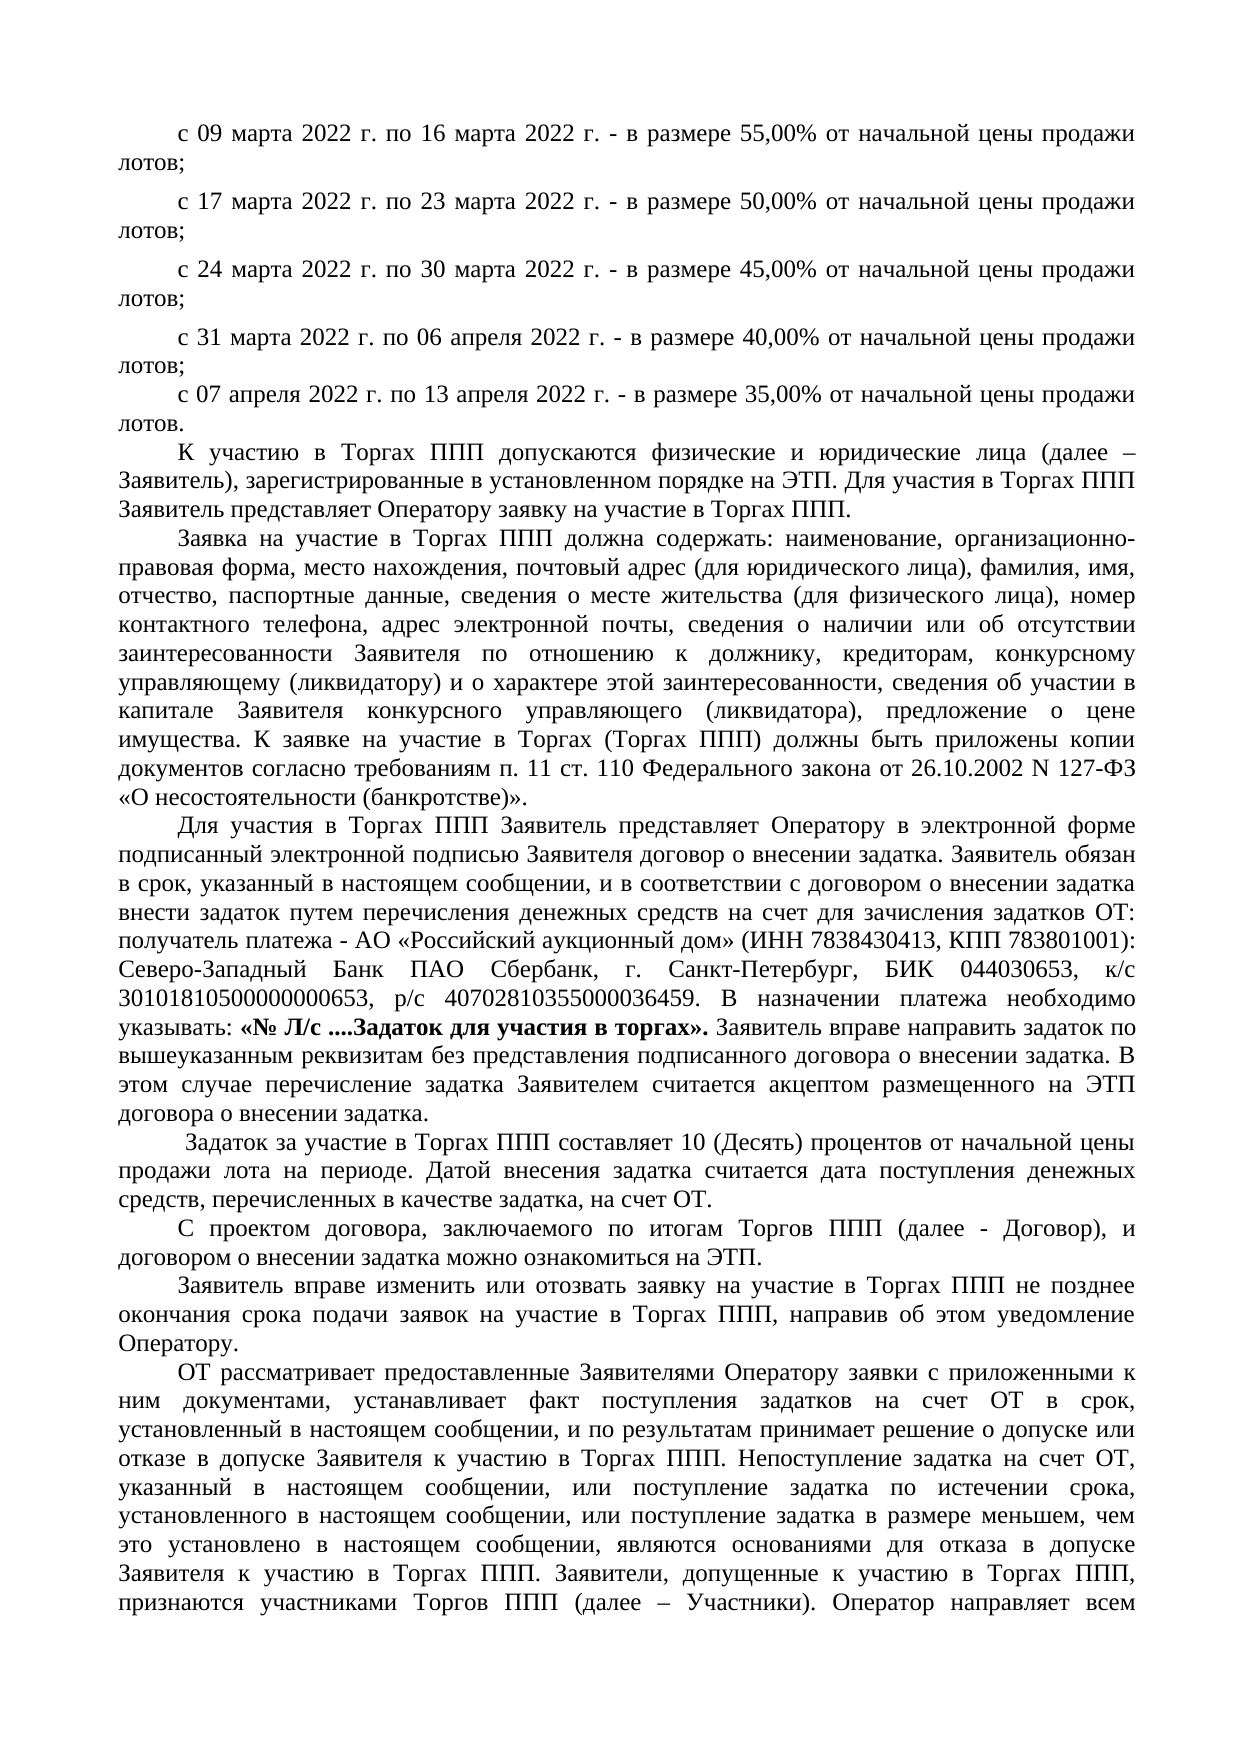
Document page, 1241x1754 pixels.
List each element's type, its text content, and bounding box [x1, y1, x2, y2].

text с 17 марта 2022 г. по 23 марта 2022 г. - в размере 50,00% от начальной цены продажи лотов; [118, 186, 1137, 243]
text Заявка на участие в Торгах ППП должна содержать: наименование, организационно-правовая форма, место нахождения, почтовый адрес (для юридического лица), фамилия, имя, отчество, паспортные данные, сведения о месте жительства (для физического лица), номер контактного телефона, адрес электронной почты, сведения о наличии или об отсутствии заинтересованности Заявителя по отношению к должнику, кредиторам, конкурсному управляющему (ликвидатору) и о характере этой заинтересованности, сведения об участии в капитале Заявителя конкурсного управляющего (ликвидатора), предложение о цене имущества. К заявке на участие в Торгах (Торгах ППП) должны быть приложены копии документов согласно требованиям п. 11 ст. 110 Федерального закона от 26.10.2002 N 127-ФЗ «О несостоятельности (банкротстве)». [118, 523, 1137, 811]
text Задаток за участие в Торгах ППП составляет 10 (Десять) процентов от начальной цены продажи лота на периоде. Датой внесения задатка считается дата поступления денежных средств, перечисленных в качестве задатка, на счет ОТ. [118, 1127, 1137, 1213]
text с 09 марта 2022 г. по 16 марта 2022 г. - в размере 55,00% от начальной цены продажи лотов; [118, 118, 1137, 176]
text с 31 марта 2022 г. по 06 апреля 2022 г. - в размере 40,00% от начальной цены продажи лотов; [118, 322, 1137, 379]
text Для участия в Торгах ППП Заявитель представляет Оператору в электронной форме подписанный электронной подписью Заявителя договор о внесении задатка. Заявитель обязан в срок, указанный в настоящем сообщении, и в соответствии с договором о внесении задатка внести задаток путем перечисления денежных средств на счет для зачисления задатков ОТ: получатель платежа - АО «Российский аукционный дом» (ИНН 7838430413, КПП 783801001): Северо-Западный Банк ПАО Сбербанк, г. Санкт-Петербург, БИК 044030653, к/с 30101810500000000653, р/с 40702810355000036459. В назначении платежа необходимо указывать: «№ Л/с ....Задаток для участия в торгах». Заявитель вправе направить задаток по вышеуказанным реквизитам без представления подписанного договора о внесении задатка. В этом случае перечисление задатка Заявителем считается акцептом размещенного на ЭТП договора о внесении задатка. [118, 811, 1137, 1127]
text с 07 апреля 2022 г. по 13 апреля 2022 г. - в размере 35,00% от начальной цены продажи лотов. [118, 379, 1137, 437]
text Заявитель вправе изменить или отозвать заявку на участие в Торгах ППП не позднее окончания срока подачи заявок на участие в Торгах ППП, направив об этом уведомление Оператору. [118, 1271, 1137, 1357]
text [118, 1357, 1137, 1616]
text К участию в Торгах ППП допускаются физические и юридические лица (далее – Заявитель), зарегистрированные в установленном порядке на ЭТП. Для участия в Торгах ППП Заявитель представляет Оператору заявку на участие в Торгах ППП. [118, 437, 1137, 523]
text С проектом договора, заключаемого по итогам Торгов ППП (далее - Договор), и договором о внесении задатка можно ознакомиться на ЭТП. [118, 1213, 1137, 1271]
text с 24 марта 2022 г. по 30 марта 2022 г. - в размере 45,00% от начальной цены продажи лотов; [118, 254, 1137, 311]
